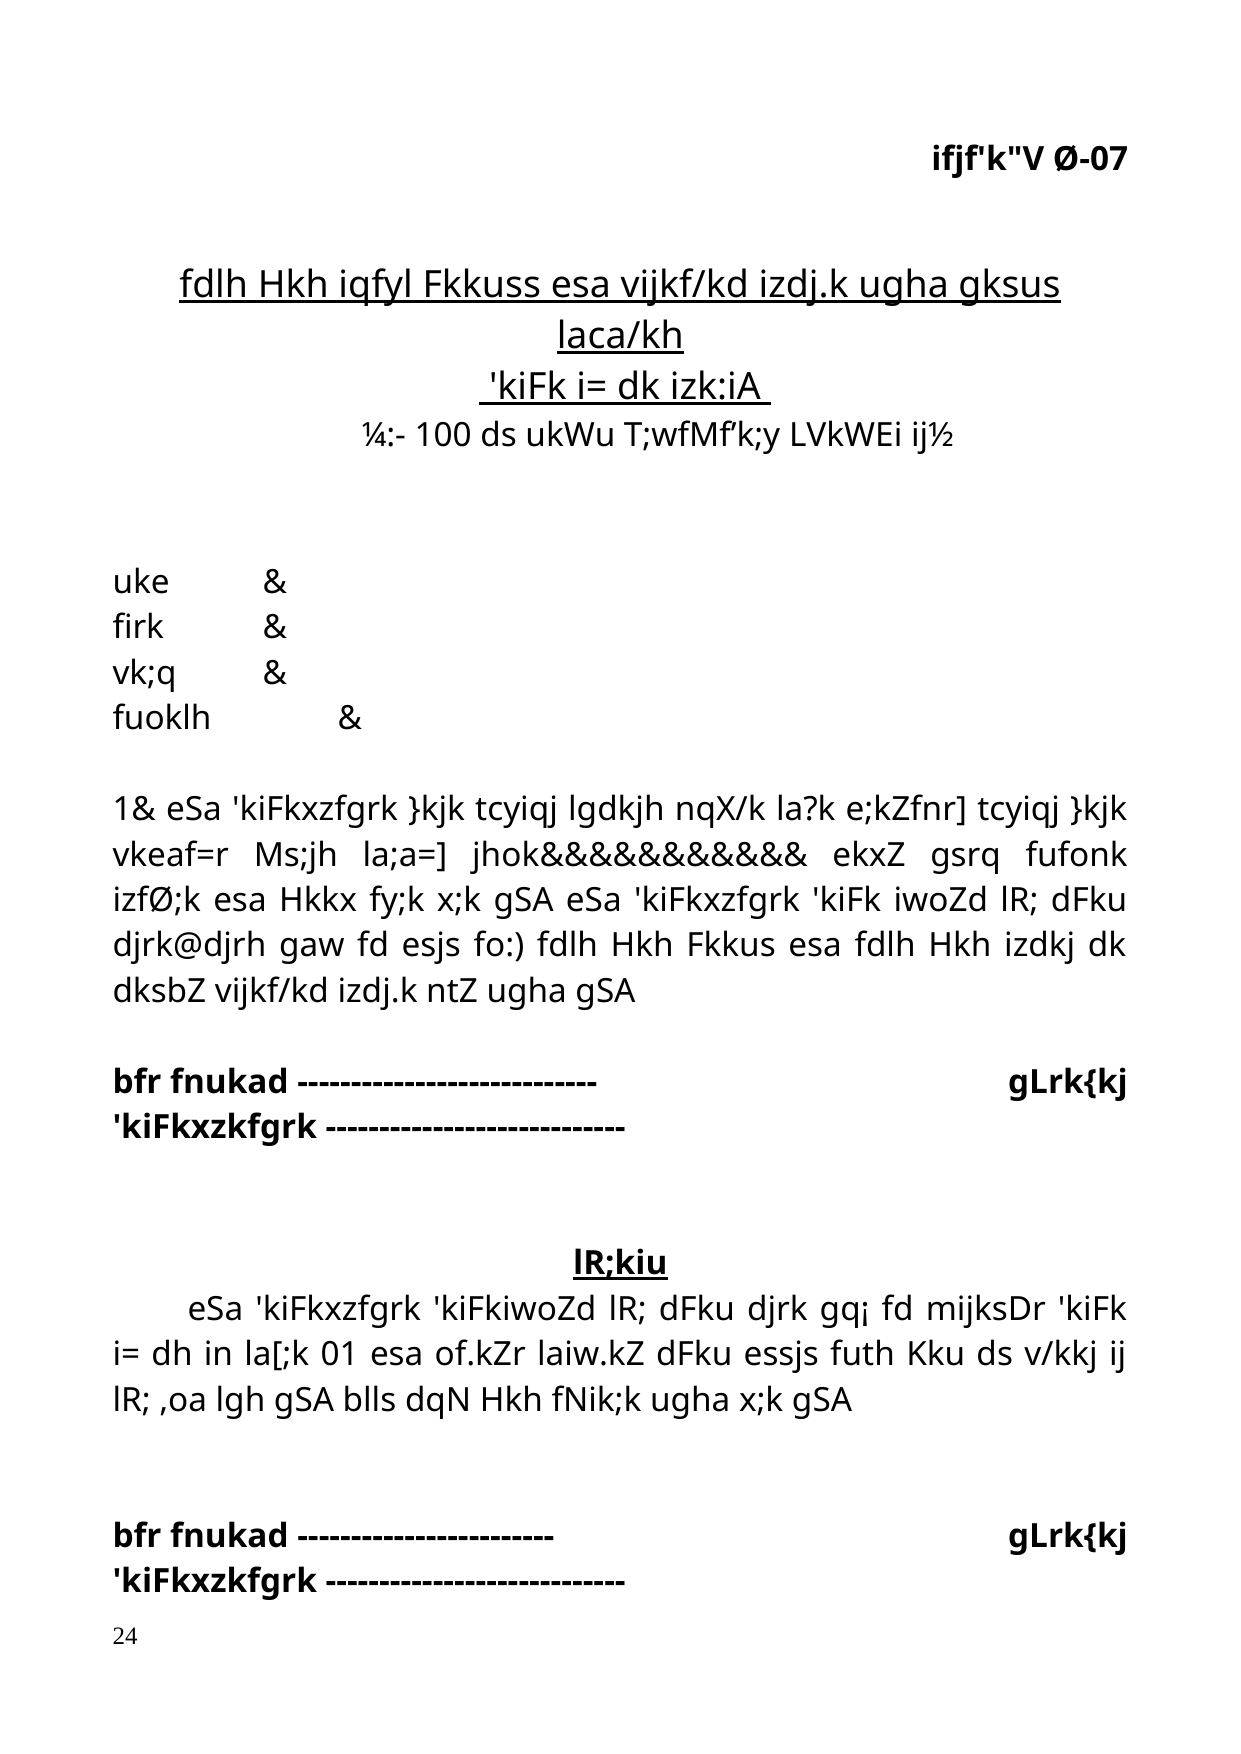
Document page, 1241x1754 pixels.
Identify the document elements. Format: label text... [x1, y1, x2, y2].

text 'kiFk i= dk izk:iA [112, 359, 1128, 410]
text lR;kiu [112, 1239, 1128, 1284]
text vk;q & [112, 649, 1128, 694]
text uke & [112, 558, 1128, 603]
text fuoklh & [112, 694, 1128, 739]
text firk & [112, 603, 1128, 649]
text 1& eSa 'kiFkxzfgrk }kjk tcyiqj lgdkjh nqX/k la?k e;kZfnr] tcyiqj }kjk vkeaf=r Ms;jh la;a=] jhok&&&&&&&&&&& ekxZ gsrq fufonk izfØ;k esa Hkkx fy;k x;k gSA eSa 'kiFkxzfgrk 'kiFk iwoZd lR; dFku djrk@djrh gaw fd esjs fo:) fdlh Hkh Fkkus esa fdlh Hkh izdkj dk dksbZ vijkf/kd izdj.k ntZ ugha gSA [112, 785, 1128, 1012]
text eSa 'kiFkxzfgrk 'kiFkiwoZd lR; dFku djrk gq¡ fd mijksDr 'kiFk i= dh in la[;k 01 esa of.kZr laiw.kZ dFku essjs futh Kku ds v/kkj ij lR; ,oa lgh gSA blls dqN Hkh fNik;k ugha x;k gSA [112, 1284, 1128, 1421]
text fdlh Hkh iqfyl Fkkuss esa vijkf/kd izdj.k ugha gksus laca/kh [112, 257, 1128, 359]
text bfr fnukad ---------------------------- gLrk{kj 'kiFkxzkfgrk ---------------------------- [112, 1057, 1128, 1148]
text bfr fnukad ------------------------ gLrk{kj 'kiFkxzkfgrk ---------------------------- [112, 1512, 1128, 1602]
text ifjf'k"V Ø-07 [112, 135, 1128, 181]
text ¼:- 100 ds ukWu T;wfMf’k;y LVkWEi ij½ [112, 410, 1128, 456]
